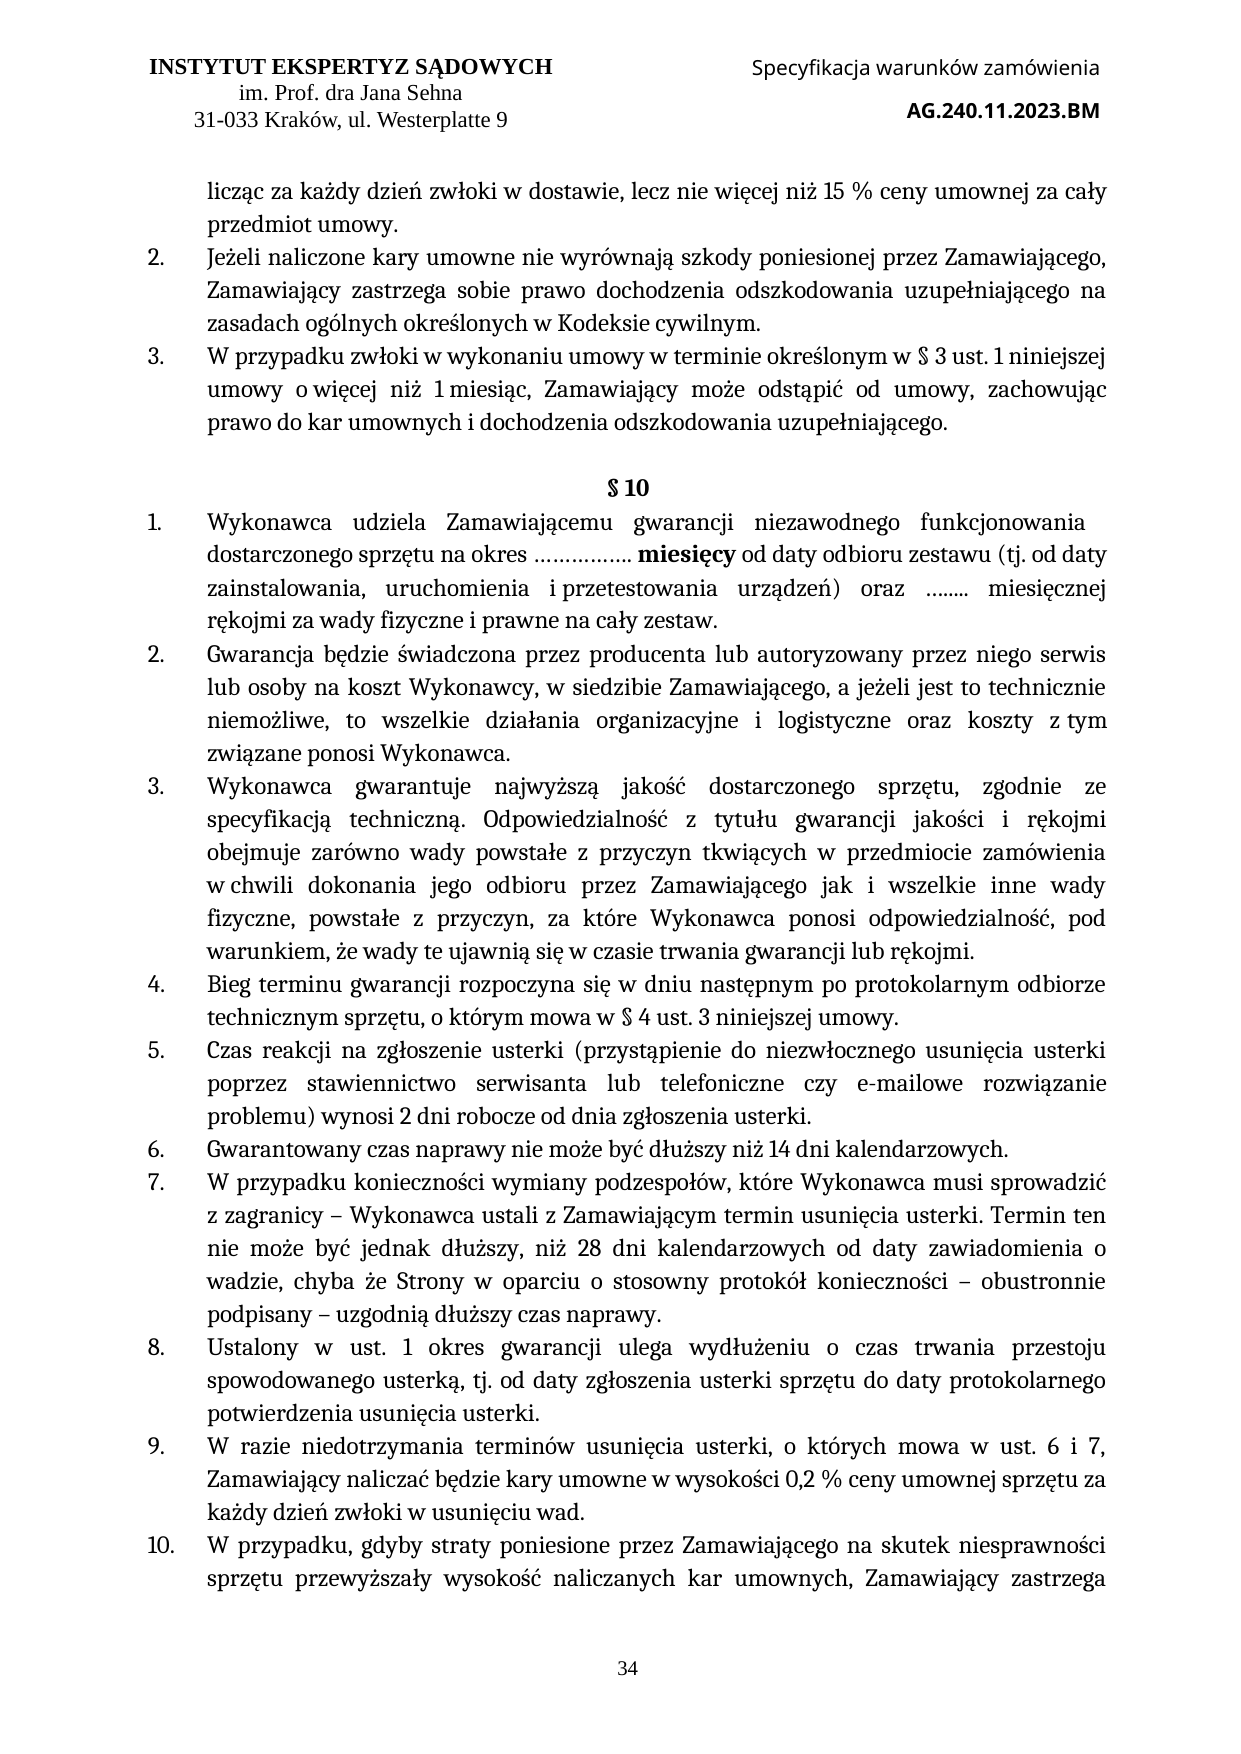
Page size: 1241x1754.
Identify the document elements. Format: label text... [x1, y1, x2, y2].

list W razie niedotrzymania terminów usunięcia usterki, o których mowa w ust. 6 i 7, Zamawiający naliczać będzie kary umowne w wysokości 0,2 % ceny umownej sprzętu za każdy dzień zwłoki w usunięciu wad. [148, 1432, 1107, 1527]
text § 10 [148, 474, 1107, 503]
list Jeżeli naliczone kary umowne nie wyrównają szkody poniesionej przez Zamawiającego, Zamawiający zastrzega sobie prawo dochodzenia odszkodowania uzupełniającego na zasadach ogólnych określonych w Kodeksie cywilnym. [148, 243, 1107, 338]
list Wykonawca udziela Zamawiającemu gwarancji niezawodnego funkcjonowania dostarczonego sprzętu na okres ……………. miesięcy od daty odbioru zestawu (tj. od daty zainstalowania, uruchomienia i przetestowania urządzeń) oraz …..... miesięcznej rękojmi za wady fizyczne i prawne na cały zestaw. [148, 507, 1107, 635]
list W przypadku konieczności wymiany podzespołów, które Wykonawca musi sprowadzić z zagranicy – Wykonawca ustali z Zamawiającym termin usunięcia usterki. Termin ten nie może być jednak dłuższy, niż 28 dni kalendarzowych od daty zawiadomienia o wadzie, chyba że Strony w oparciu o stosowny protokół konieczności – obustronnie podpisany – uzgodnią dłuższy czas naprawy. [148, 1168, 1107, 1329]
list Gwarancja będzie świadczona przez producenta lub autoryzowany przez niego serwis lub osoby na koszt Wykonawcy, w siedzibie Zamawiającego, a jeżeli jest to technicznie niemożliwe, to wszelkie działania organizacyjne i logistyczne oraz koszty z tym związane ponosi Wykonawca. [148, 639, 1107, 767]
list W przypadku zwłoki w wykonaniu umowy w terminie określonym w § 3 ust. 1 niniejszej umowy o więcej niż 1 miesiąc, Zamawiający może odstąpić od umowy, zachowując prawo do kar umownych i dochodzenia odszkodowania uzupełniającego. [148, 342, 1107, 437]
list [148, 177, 1107, 239]
list Ustalony w ust. 1 okres gwarancji ulega wydłużeniu o czas trwania przestoju spowodowanego usterką, tj. od daty zgłoszenia usterki sprzętu do daty protokolarnego potwierdzenia usunięcia usterki. [148, 1333, 1107, 1428]
list Bieg terminu gwarancji rozpoczyna się w dniu następnym po protokolarnym odbiorze technicznym sprzętu, o którym mowa w § 4 ust. 3 niniejszej umowy. [148, 970, 1107, 1031]
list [148, 1531, 1107, 1593]
list Czas reakcji na zgłoszenie usterki (przystąpienie do niezwłocznego usunięcia usterki poprzez stawiennictwo serwisanta lub telefoniczne czy e-mailowe rozwiązanie problemu) wynosi 2 dni robocze od dnia zgłoszenia usterki. [148, 1036, 1107, 1131]
list Wykonawca gwarantuje najwyższą jakość dostarczonego sprzętu, zgodnie ze specyfikacją techniczną. Odpowiedzialność z tytułu gwarancji jakości i rękojmi obejmuje zarówno wady powstałe z przyczyn tkwiących w przedmiocie zamówienia w chwili dokonania jego odbioru przez Zamawiającego jak i wszelkie inne wady fizyczne, powstałe z przyczyn, za które Wykonawca ponosi odpowiedzialność, pod warunkiem, że wady te ujawnią się w czasie trwania gwarancji lub rękojmi. [148, 772, 1107, 965]
list Gwarantowany czas naprawy nie może być dłuższy niż 14 dni kalendarzowych. [148, 1135, 1107, 1163]
